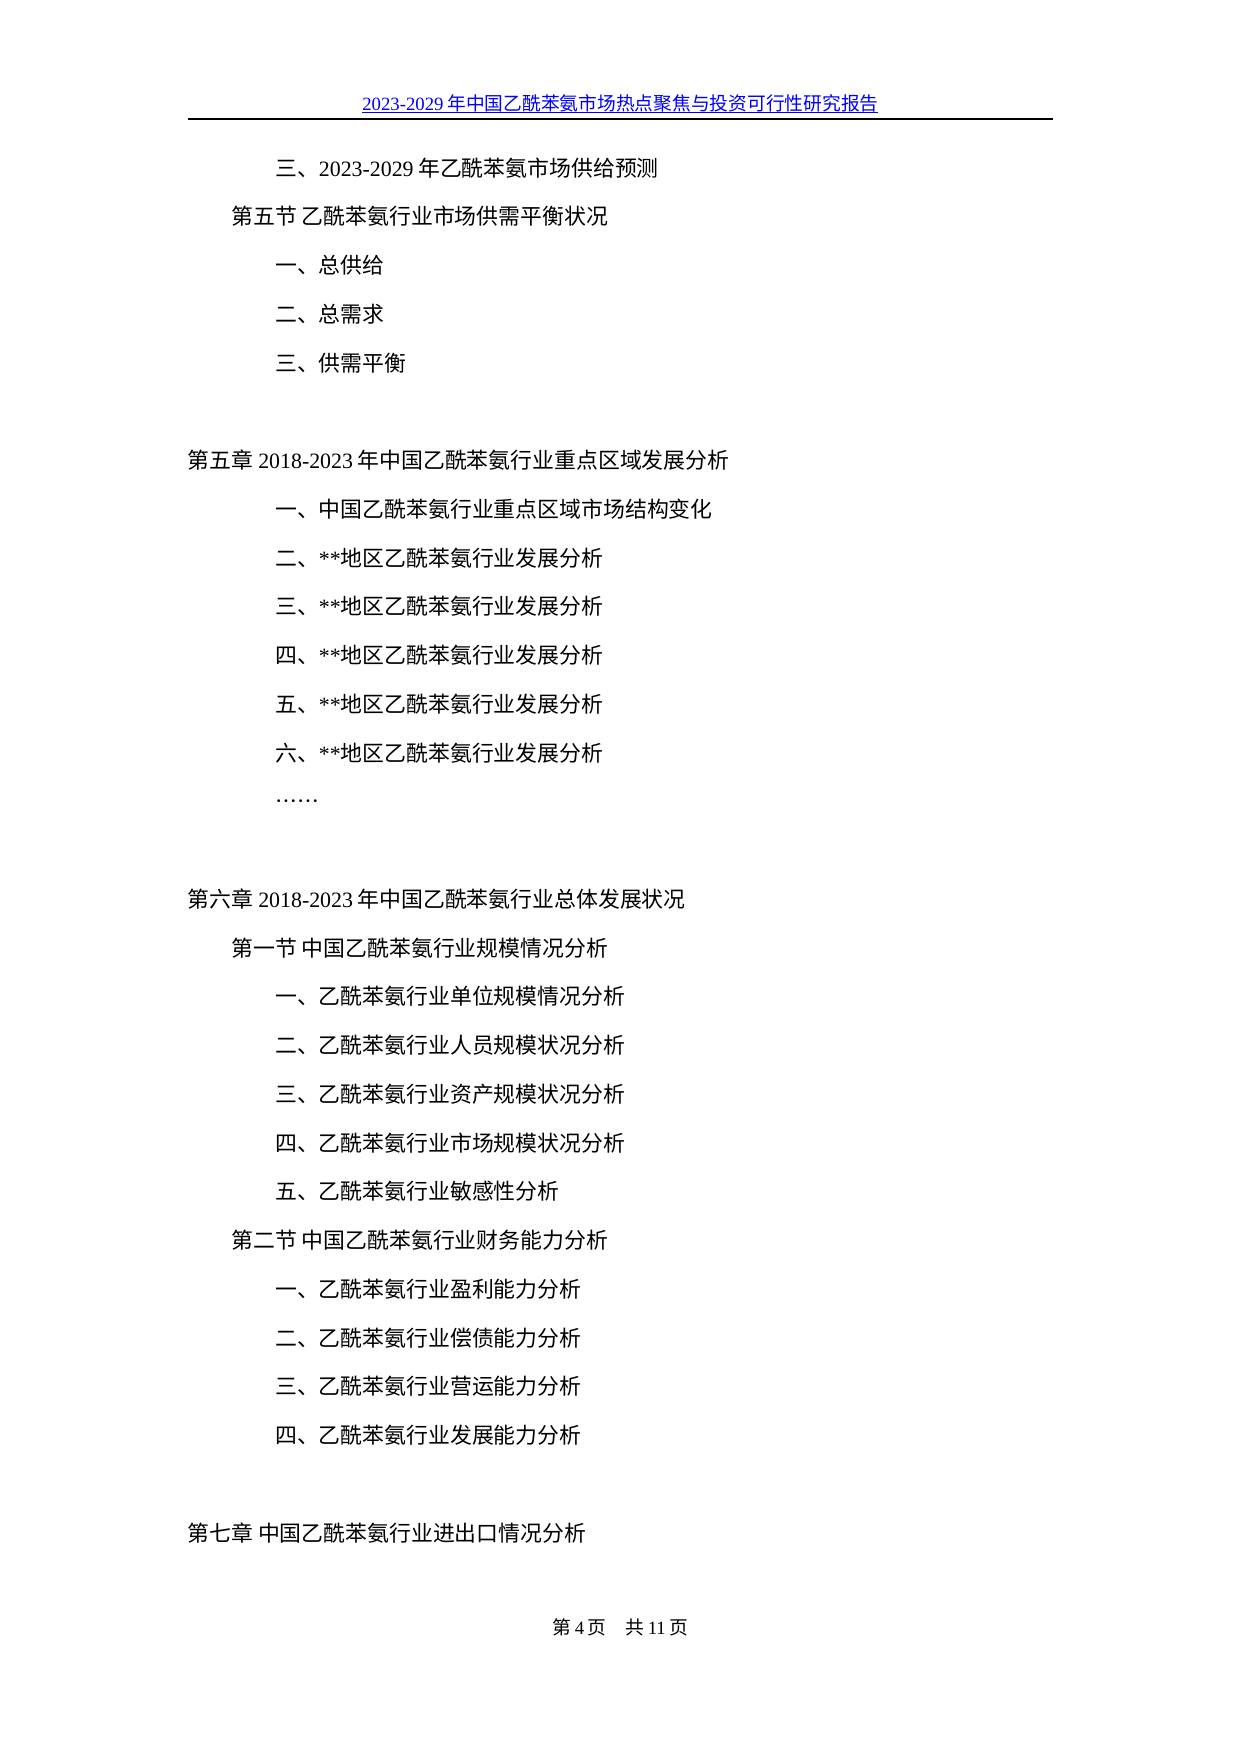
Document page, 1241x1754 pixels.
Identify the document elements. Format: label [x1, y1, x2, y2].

text [187, 150, 1053, 1548]
